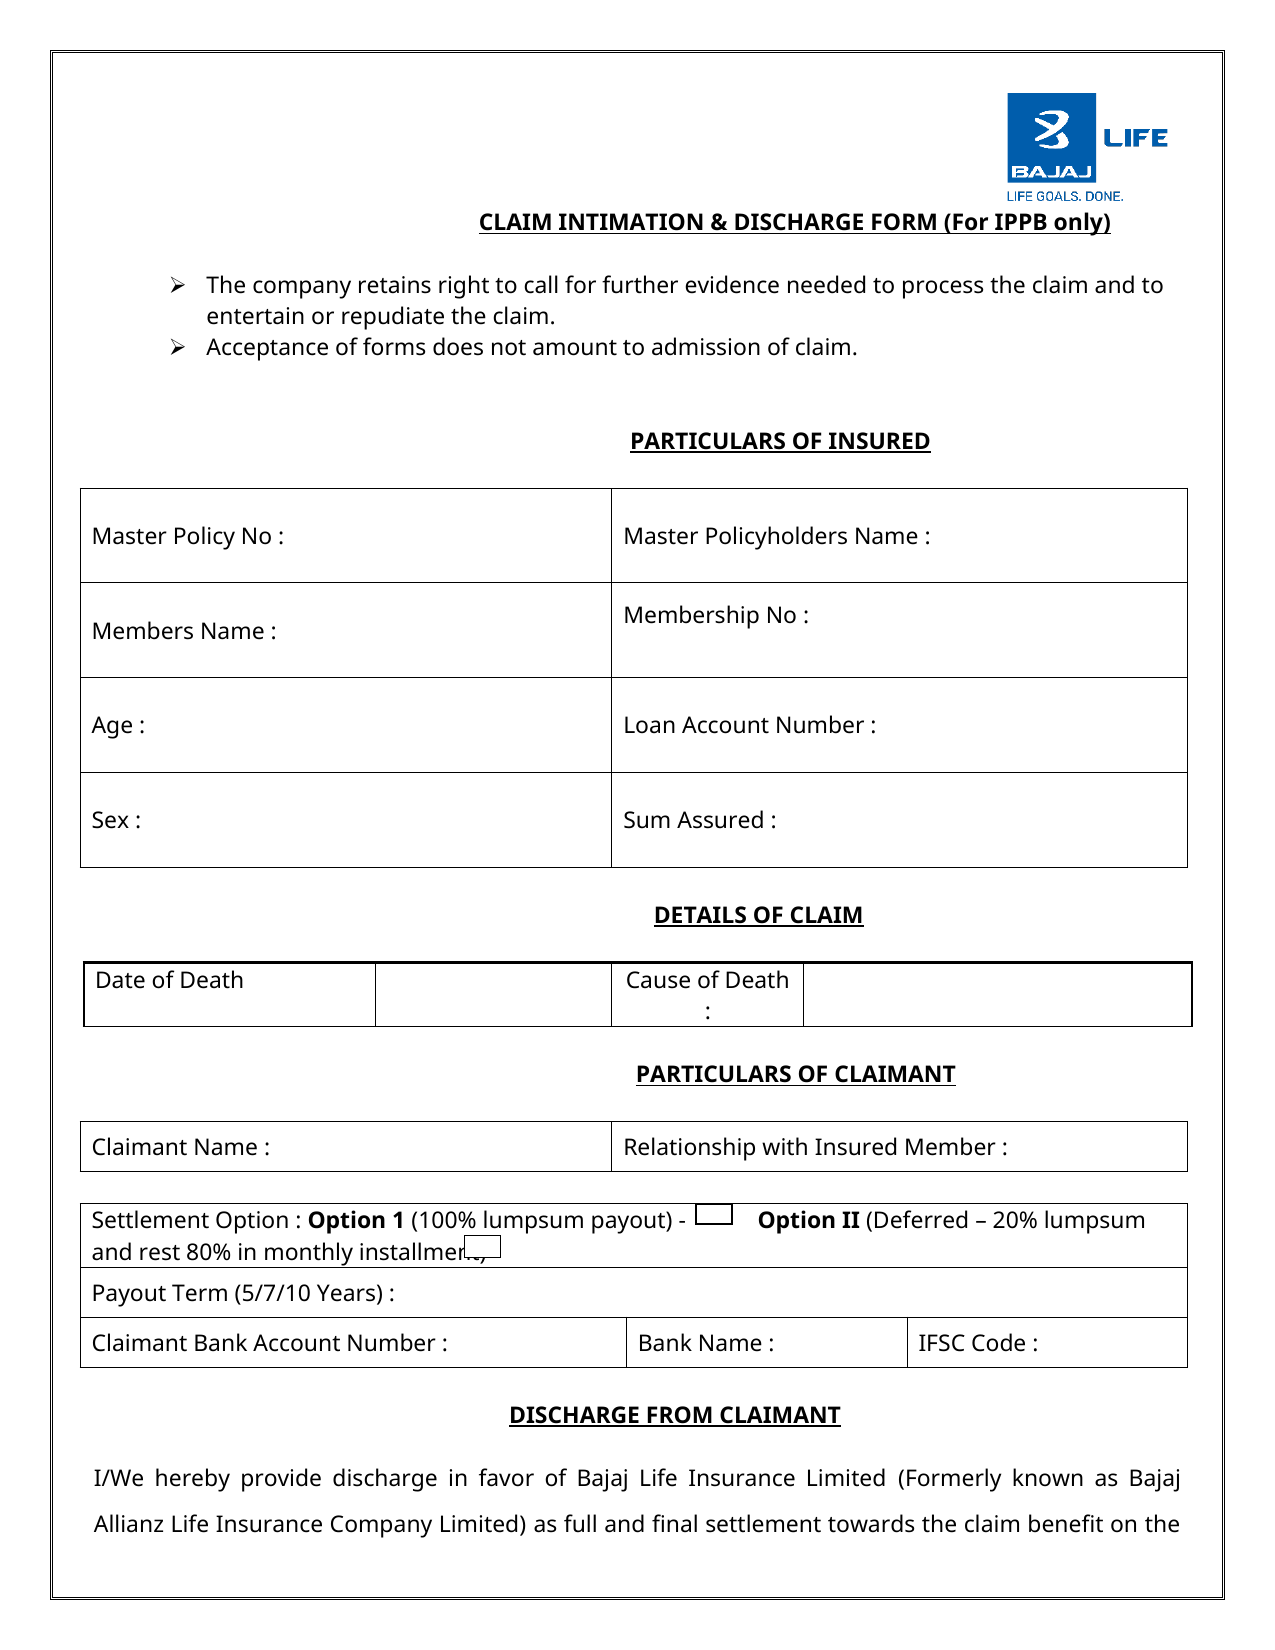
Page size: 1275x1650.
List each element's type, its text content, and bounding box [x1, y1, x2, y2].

table_header [804, 964, 1191, 1026]
table_cell IFSC Code : [908, 1318, 1187, 1367]
table_cell Membership No : [612, 583, 1187, 677]
table_header Master Policy No : [81, 489, 611, 582]
table_header [376, 964, 611, 1026]
table_header Cause of Death : [612, 964, 803, 1026]
table_header Relationship with Insured Member : [612, 1122, 1187, 1171]
table_cell Sum Assured : [612, 773, 1187, 867]
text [94, 1461, 1181, 1539]
picture [1007, 93, 1168, 207]
text DETAILS OF CLAIM [94, 899, 1181, 930]
table_header Date of Death [85, 964, 375, 1026]
table_cell Loan Account Number : [612, 678, 1187, 772]
table_cell Payout Term (5/7/10 Years) : [81, 1268, 1187, 1317]
list Acceptance of forms does not amount to admission of claim. [169, 331, 1181, 362]
text DISCHARGE FROM CLAIMANT [169, 1399, 1181, 1430]
table_cell Claimant Bank Account Number : [81, 1318, 626, 1367]
table_cell Bank Name : [627, 1318, 907, 1367]
table_header Settlement Option : Option 1 (100% lumpsum payout) - Option II (Deferred – 20% lumpsum and rest 80% in monthly installment) - [81, 1204, 1187, 1267]
table_cell Sex : [81, 773, 611, 867]
table_cell Members Name : [81, 583, 611, 677]
table_header Master Policyholders Name : [612, 489, 1187, 582]
text PARTICULARS OF CLAIMANT [94, 1058, 1181, 1089]
list The company retains right to call for further evidence needed to process the claim and to entertain or repudiate the claim. [169, 269, 1181, 331]
table_cell Age : [81, 678, 611, 772]
text PARTICULARS OF INSURED [94, 425, 1181, 456]
table_header Claimant Name : [81, 1122, 611, 1171]
text CLAIM INTIMATION & DISCHARGE FORM (For IPPB only) [169, 206, 1181, 237]
